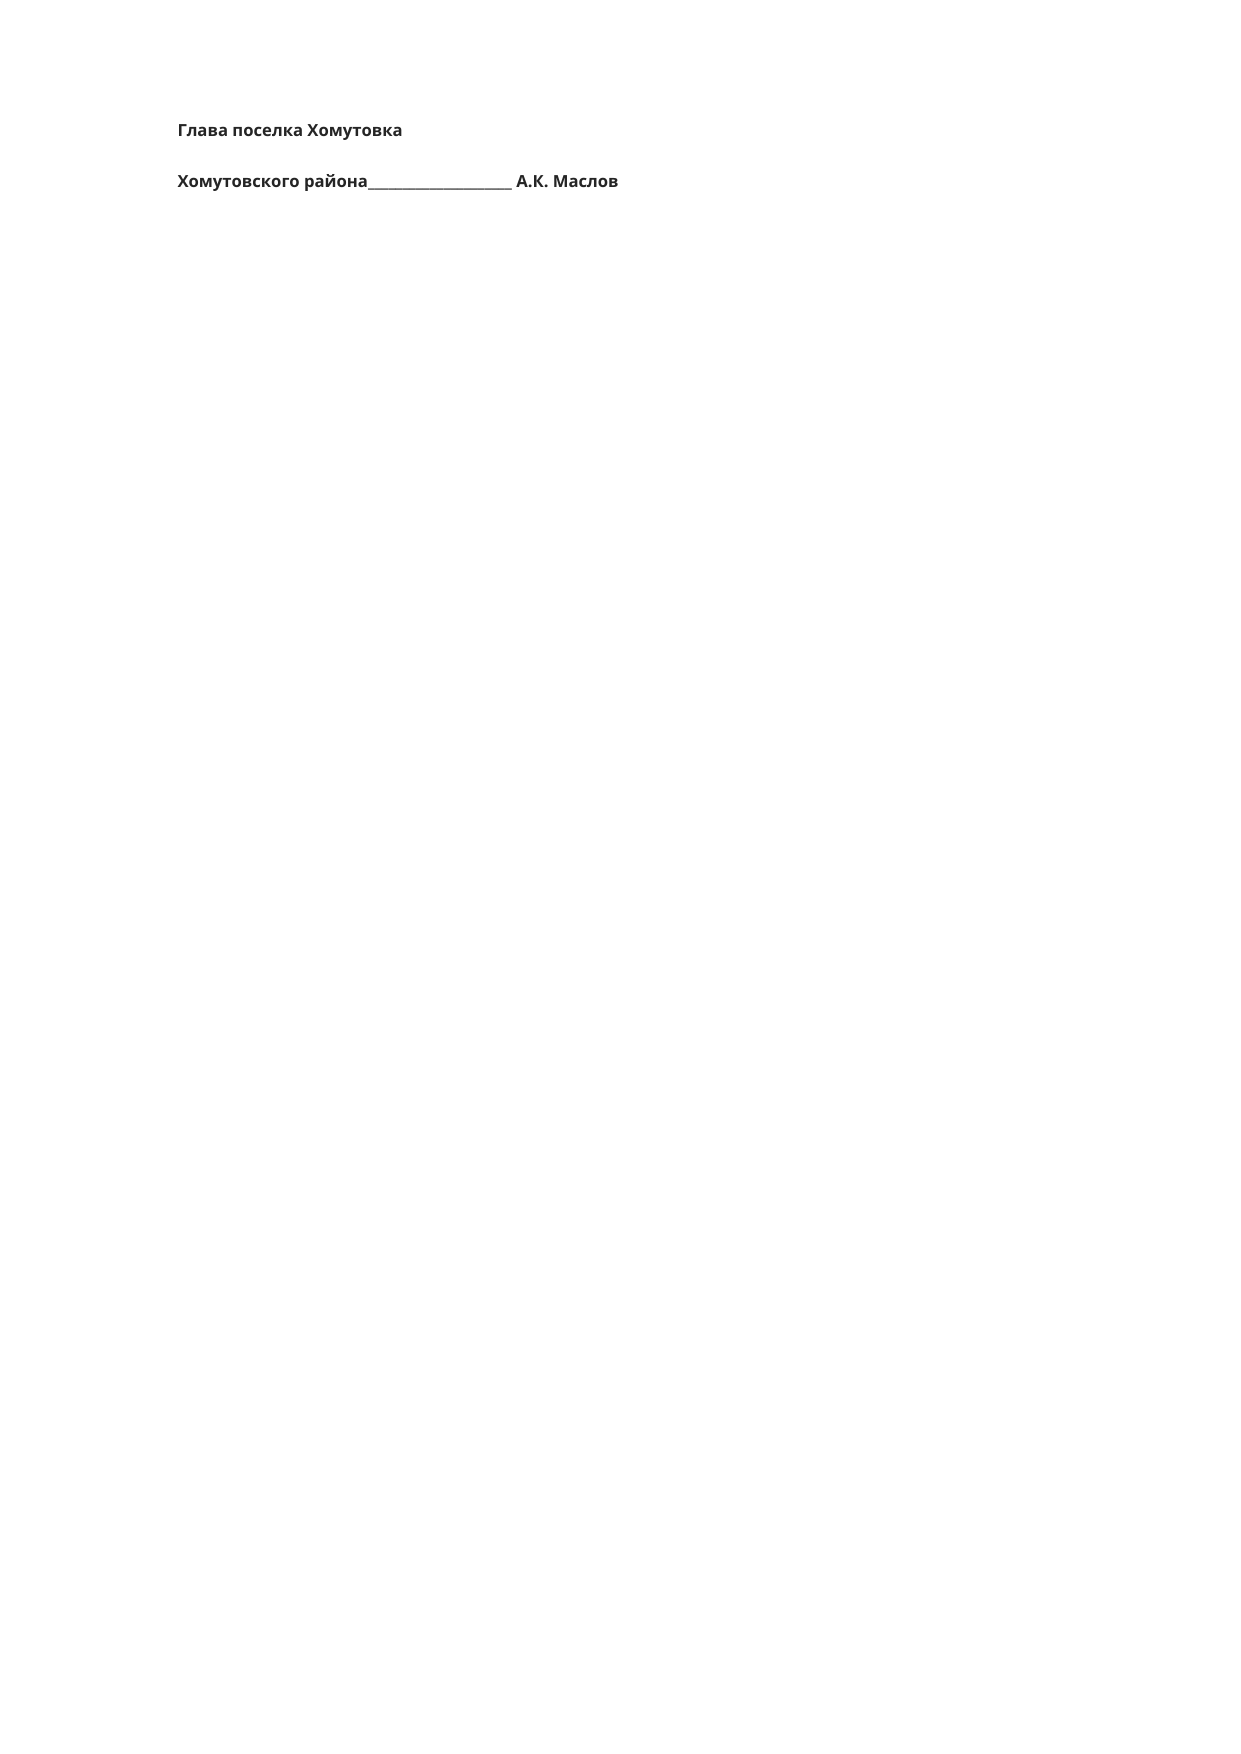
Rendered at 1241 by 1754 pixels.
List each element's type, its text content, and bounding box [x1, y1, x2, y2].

text Глава поселка Хомутовка [177, 118, 1152, 141]
text Хомутовского района_____________________ А.К. Маслов [177, 170, 1152, 193]
